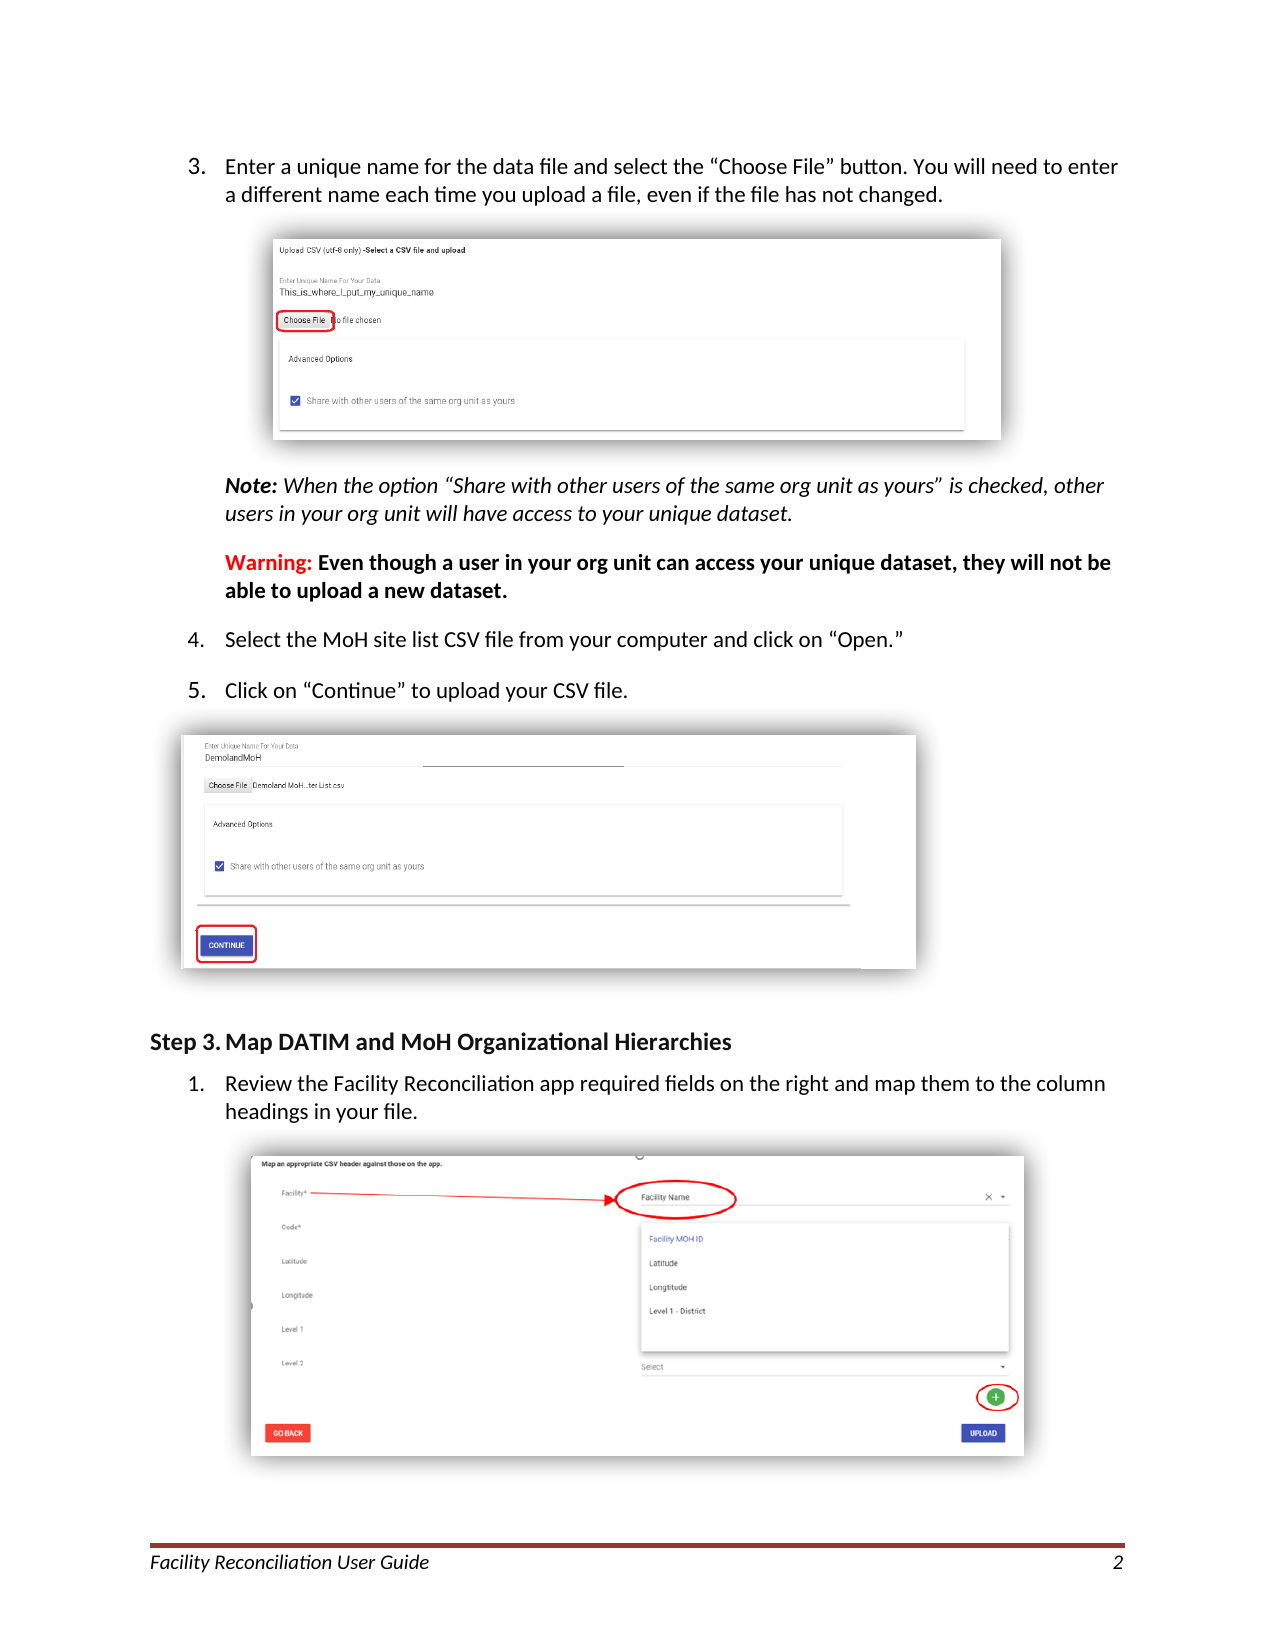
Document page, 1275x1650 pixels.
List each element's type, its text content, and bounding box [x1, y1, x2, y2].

text Warning: Even though a user in your org unit can access your unique dataset, they will not be able to upload a new dataset. [225, 548, 1125, 604]
list Click on “Continue” to upload your CSV file. [187, 674, 1125, 704]
text Note: When the option “Share with other users of the same org unit as yours” is checked, other users in your org unit will have access to your unique dataset. [225, 471, 1125, 527]
list Review the Facility Reconciliation app required fields on the right and map them to the column headings in your file. [187, 1069, 1125, 1126]
picture [251, 1156, 1024, 1456]
subtitle Map DATIM and MoH Organizational Hierarchies [150, 1026, 1125, 1057]
list Enter a unique name for the data file and select the “Choose File” button. You will need to enter a different name each time you upload a file, even if the file has not changed. [187, 150, 1125, 208]
picture [273, 239, 1001, 440]
list Select the MoH site list CSV file from your computer and click on “Open.” [187, 625, 1125, 653]
picture [181, 735, 916, 969]
